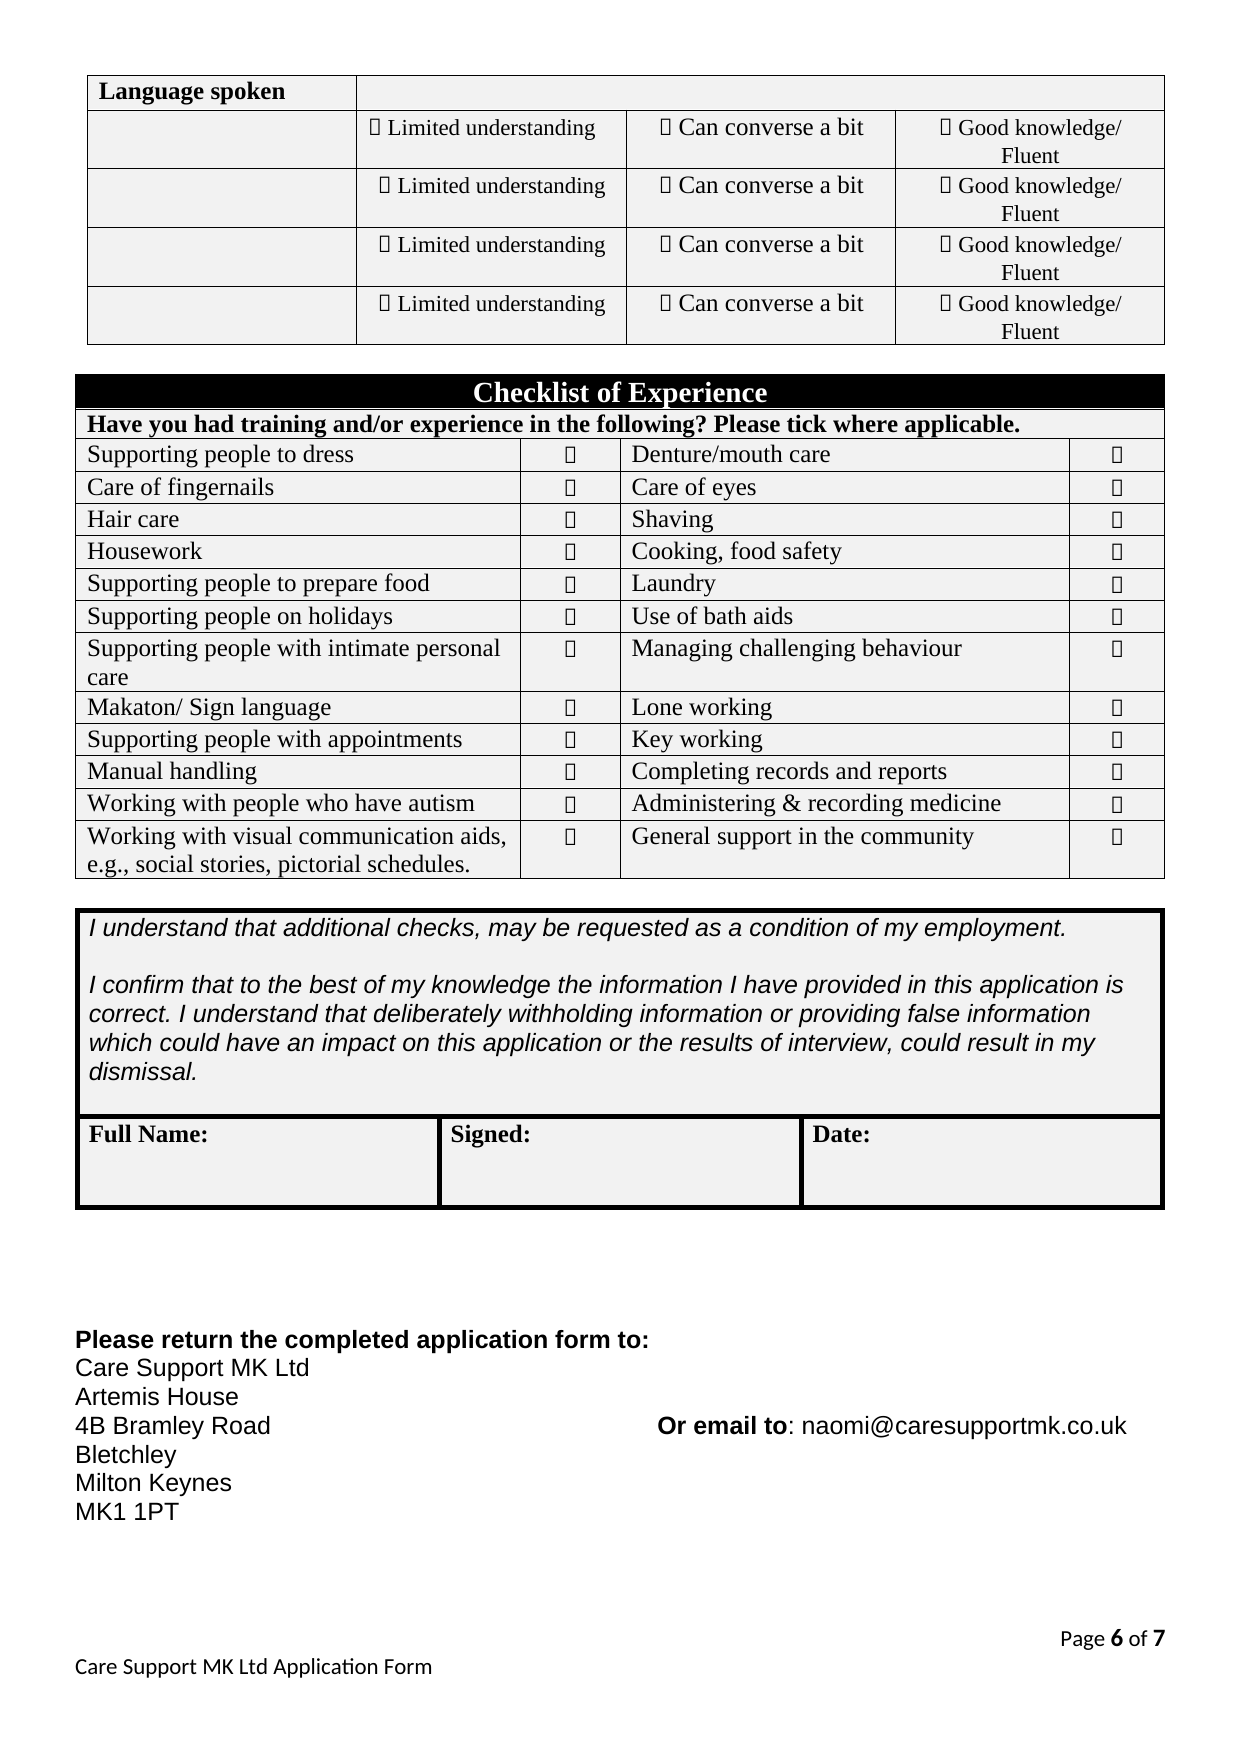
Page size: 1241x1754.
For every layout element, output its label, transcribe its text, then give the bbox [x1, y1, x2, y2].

table_cell  [1070, 569, 1164, 600]
text MK1 1PT [75, 1497, 583, 1526]
table_cell Working with people who have autism [76, 789, 520, 820]
table_cell  [521, 633, 620, 691]
table_cell Hair care [76, 504, 520, 535]
table_cell Administering & recording medicine [621, 789, 1069, 820]
table_cell Denture/mouth care [621, 439, 1069, 471]
table_cell  Limited understanding [357, 228, 626, 286]
table_cell Completing records and reports [621, 756, 1069, 787]
table_cell [357, 76, 1164, 109]
table_cell  [1070, 472, 1164, 503]
table_cell  [521, 724, 620, 755]
table_cell  [1070, 821, 1164, 878]
table_cell  [521, 821, 620, 878]
table_cell Care of fingernails [76, 472, 520, 503]
table_cell  Good knowledge/ Fluent [896, 111, 1164, 168]
table_cell Makaton/ Sign language [76, 692, 520, 723]
table_cell [88, 287, 356, 344]
table_cell Signed: [442, 1119, 799, 1205]
table_cell  Limited understanding [357, 287, 626, 344]
table_cell  Good knowledge/ Fluent [896, 169, 1164, 227]
table_cell Manual handling [76, 756, 520, 787]
table_cell Lone working [621, 692, 1069, 723]
table_cell  [1070, 633, 1164, 691]
table_cell Key working [621, 724, 1069, 755]
table_header Checklist of Experience [76, 375, 1164, 408]
table_cell [88, 111, 356, 168]
table_cell [88, 228, 356, 286]
table_cell  [521, 569, 620, 600]
table_cell  Good knowledge/ Fluent [896, 228, 1164, 286]
table_cell Managing challenging behaviour [621, 633, 1069, 691]
table_cell  [1070, 504, 1164, 535]
table_cell [88, 169, 356, 227]
table_cell Full Name: [80, 1119, 437, 1205]
table_cell  [1070, 692, 1164, 723]
table_cell Date: [804, 1119, 1160, 1205]
table_cell  Limited understanding [357, 169, 626, 227]
table_cell Language spoken [88, 76, 356, 109]
table_cell Supporting people to dress [76, 439, 520, 471]
table_cell Supporting people on holidays [76, 601, 520, 632]
table_cell  [521, 536, 620, 567]
table_cell  [1070, 601, 1164, 632]
table_cell  Can converse a bit [627, 287, 895, 344]
table_cell  [521, 472, 620, 503]
table_cell Supporting people with appointments [76, 724, 520, 755]
table_cell Supporting people with intimate personal care [76, 633, 520, 691]
table_cell  [521, 439, 620, 471]
table_cell  [1070, 756, 1164, 787]
table_cell Care of eyes [621, 472, 1069, 503]
table_cell Shaving [621, 504, 1069, 535]
table_cell Working with visual communication aids, e.g., social stories, pictorial schedules. [76, 821, 520, 878]
table_cell Have you had training and/or experience in the following? Please tick where applicable. [76, 410, 1164, 438]
text Milton Keynes [75, 1468, 583, 1497]
table_cell Cooking, food safety [621, 536, 1069, 567]
table_cell General support in the community [621, 821, 1069, 878]
table_cell Laundry [621, 569, 1069, 600]
table_cell  [1070, 724, 1164, 755]
table_cell  Limited understanding [357, 111, 626, 168]
table_cell  Good knowledge/ Fluent [896, 287, 1164, 344]
table_cell  Can converse a bit [627, 111, 895, 168]
text 4B Bramley Road [75, 1411, 583, 1440]
table_cell  [521, 756, 620, 787]
table_cell  [1070, 439, 1164, 471]
table_header I understand that additional checks, may be requested as a condition of my employment. I confirm that to the best of my knowledge the information I have provided in this application is correct. I understand that deliberately withholding information or providing false information which could have an impact on this application or the results of interview, could result in my dismissal. [80, 913, 1160, 1114]
text Please return the completed application form to: [75, 1325, 1165, 1353]
text Care Support MK Ltd [75, 1353, 583, 1382]
text Or email to: naomi@caresupportmk.co.uk [657, 1411, 1165, 1440]
table_cell  [521, 601, 620, 632]
table_cell  [521, 504, 620, 535]
text Bletchley [75, 1440, 583, 1468]
table_cell  Can converse a bit [627, 169, 895, 227]
table_cell Housework [76, 536, 520, 567]
table_cell  [1070, 536, 1164, 567]
table_cell Supporting people to prepare food [76, 569, 520, 600]
table_cell  [1070, 789, 1164, 820]
text Artemis House [75, 1382, 583, 1411]
table_cell  Can converse a bit [627, 228, 895, 286]
table_cell  [521, 789, 620, 820]
table_cell Use of bath aids [621, 601, 1069, 632]
table_cell  [521, 692, 620, 723]
